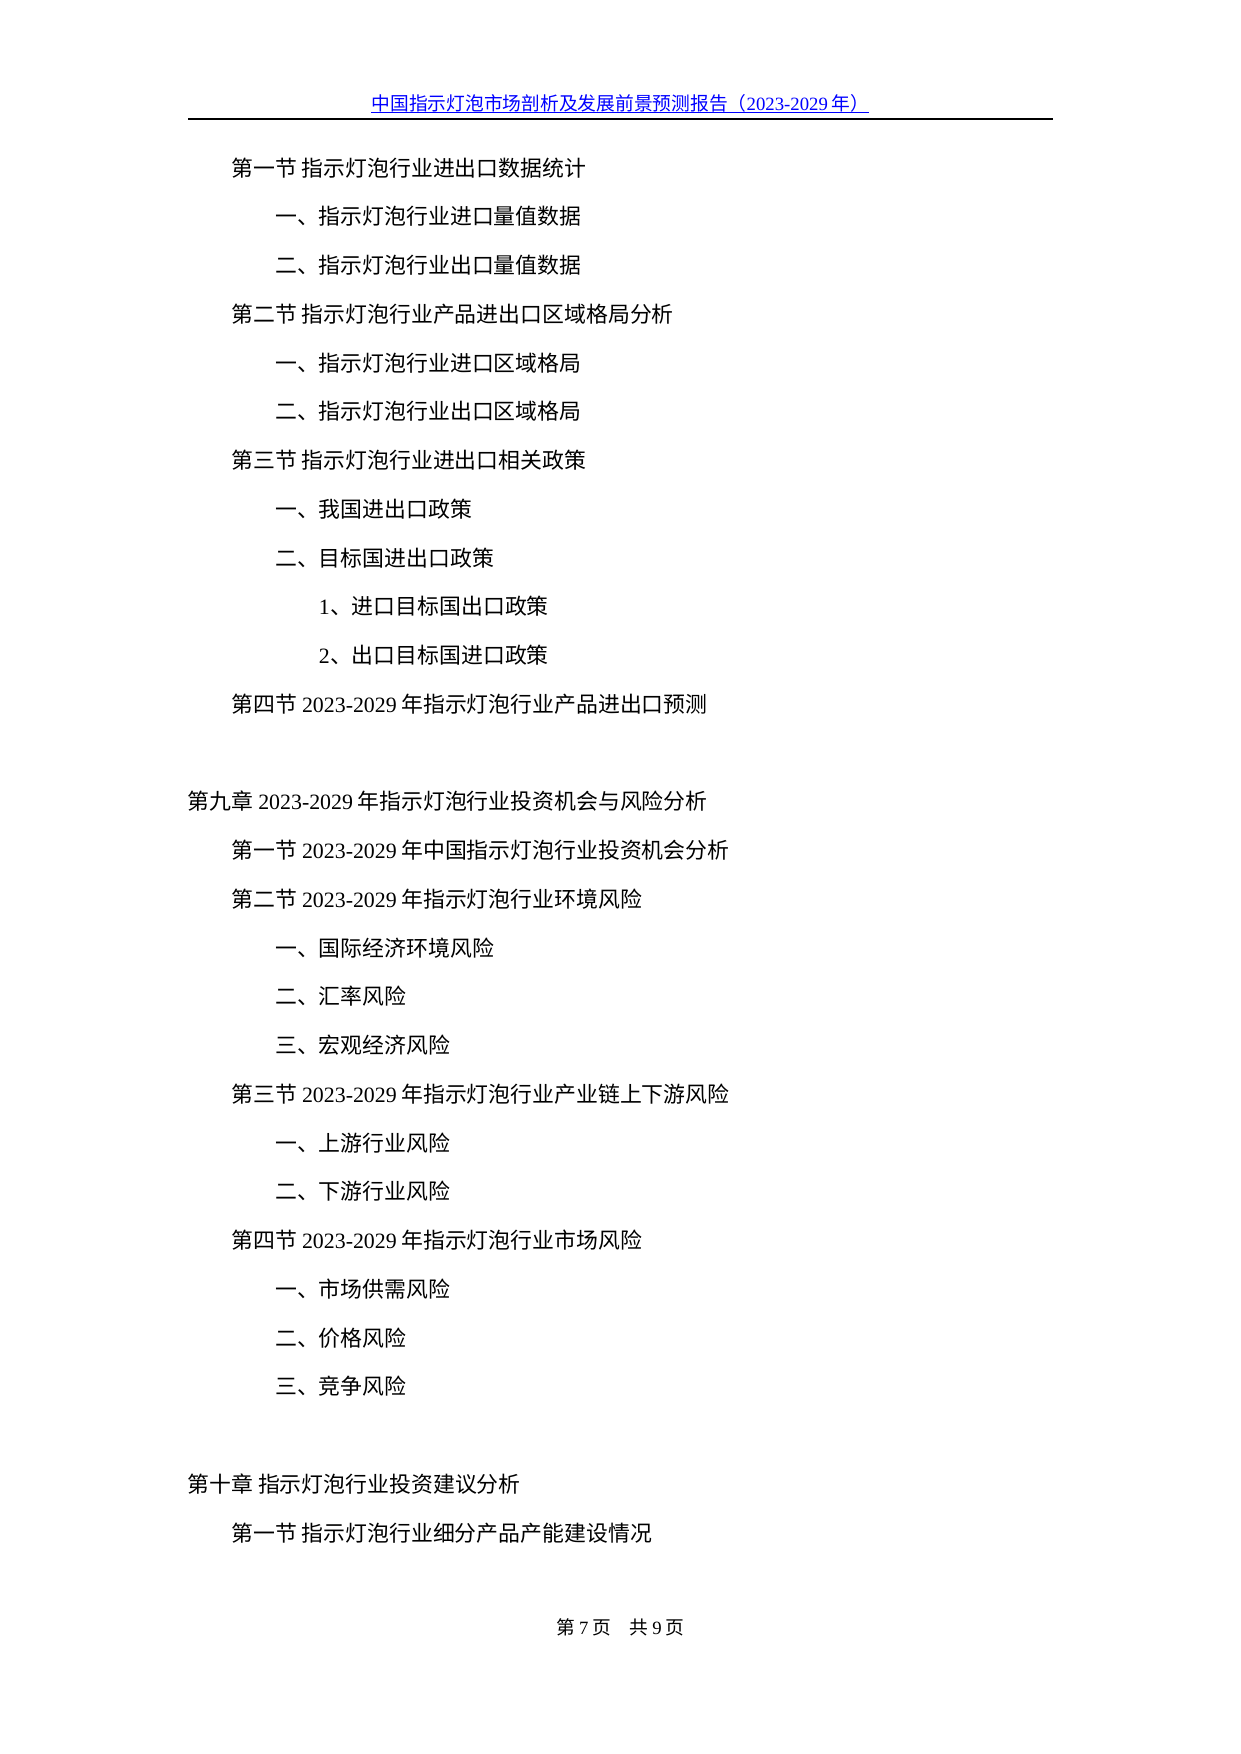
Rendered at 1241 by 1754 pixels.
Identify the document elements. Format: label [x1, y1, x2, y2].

text [187, 150, 1053, 1548]
